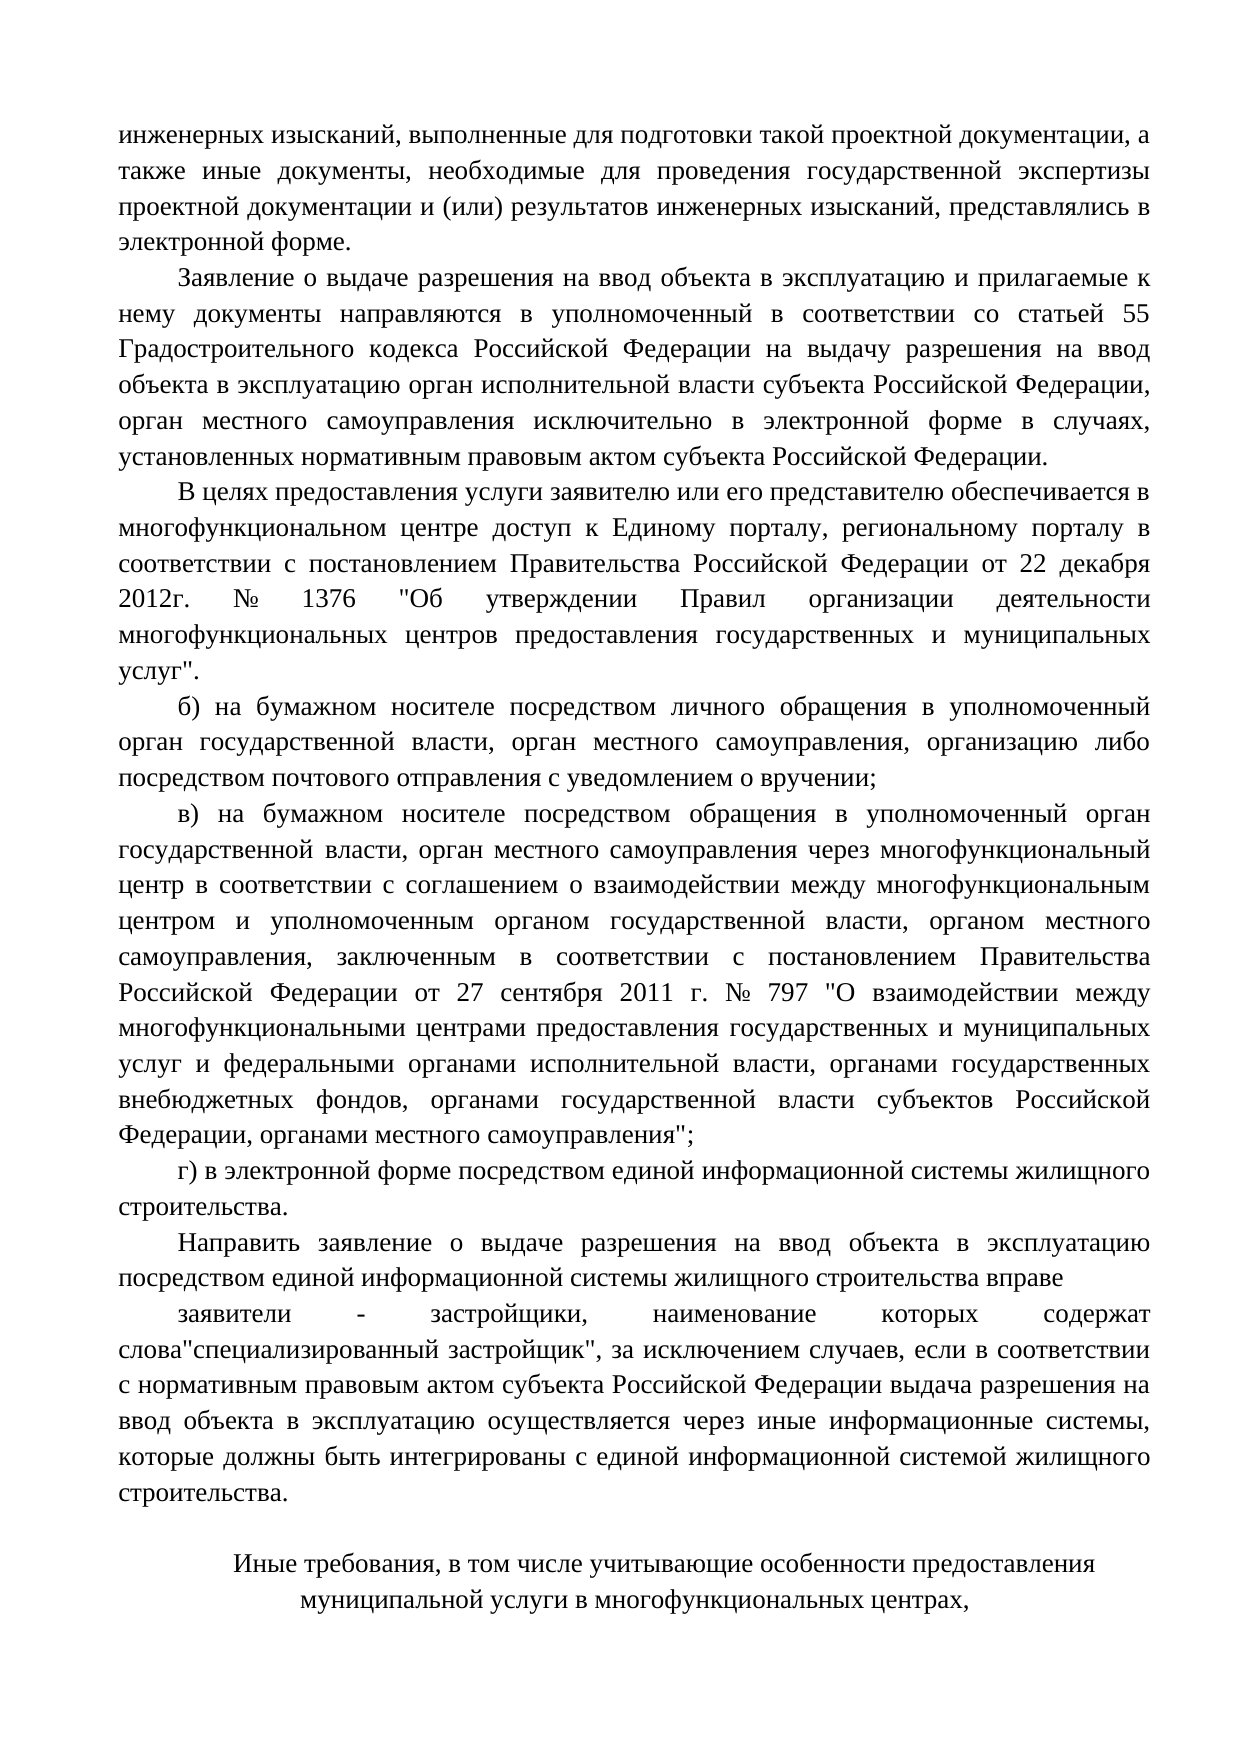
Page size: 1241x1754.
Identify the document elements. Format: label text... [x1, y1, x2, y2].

text Заявление о выдаче разрешения на ввод объекта в эксплуатацию и прилагаемые к нему документы направляются в уполномоченный в соответствии со статьей 55 Градостроительного кодекса Российской Федерации на выдачу разрешения на ввод объекта в эксплуатацию орган исполнительной власти субъекта Российской Федерации, орган местного самоуправления исключительно в электронной форме в случаях, установленных нормативным правовым актом субъекта Российской Федерации. [118, 261, 1152, 471]
text заявители - застройщики, наименование которых содержат слова"специализированный застройщик", за исключением случаев, если в соответствии с нормативным правовым актом субъекта Российской Федерации выдача разрешения на ввод объекта в эксплуатацию осуществляется через иные информационные системы, которые должны быть интегрированы с единой информационной системой жилищного строительства. [118, 1297, 1152, 1507]
text г) в электронной форме посредством единой информационной системы жилищного строительства. [118, 1154, 1152, 1221]
text в) на бумажном носителе посредством обращения в уполномоченный орган государственной власти, орган местного самоуправления через многофункциональный центр в соответствии с соглашением о взаимодействии между многофункциональным центром и уполномоченным органом государственной власти, органом местного самоуправления, заключенным в соответствии с постановлением Правительства Российской Федерации от 27 сентября 2011 г. № 797 "О взаимодействии между многофункциональными центрами предоставления государственных и муниципальных услуг и федеральными органами исполнительной власти, органами государственных внебюджетных фондов, органами государственной власти субъектов Российской Федерации, органами местного самоуправления"; [118, 797, 1152, 1150]
text В целях предоставления услуги заявителю или его представителю обеспечивается в многофункциональном центре доступ к Единому порталу, региональному порталу в соответствии с постановлением Правительства Российской Федерации от 22 декабря 2012г. № 1376 "Об утверждении Правил организации деятельности многофункциональных центров предоставления государственных и муниципальных услуг". [118, 475, 1152, 685]
text Направить заявление о выдаче разрешения на ввод объекта в эксплуатацию посредством единой информационной системы жилищного строительства вправе [118, 1226, 1152, 1293]
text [118, 1547, 1152, 1614]
text б) на бумажном носителе посредством личного обращения в уполномоченный орган государственной власти, орган местного самоуправления, организацию либо посредством почтового отправления с уведомлением о вручении; [118, 690, 1152, 792]
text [118, 118, 1152, 256]
